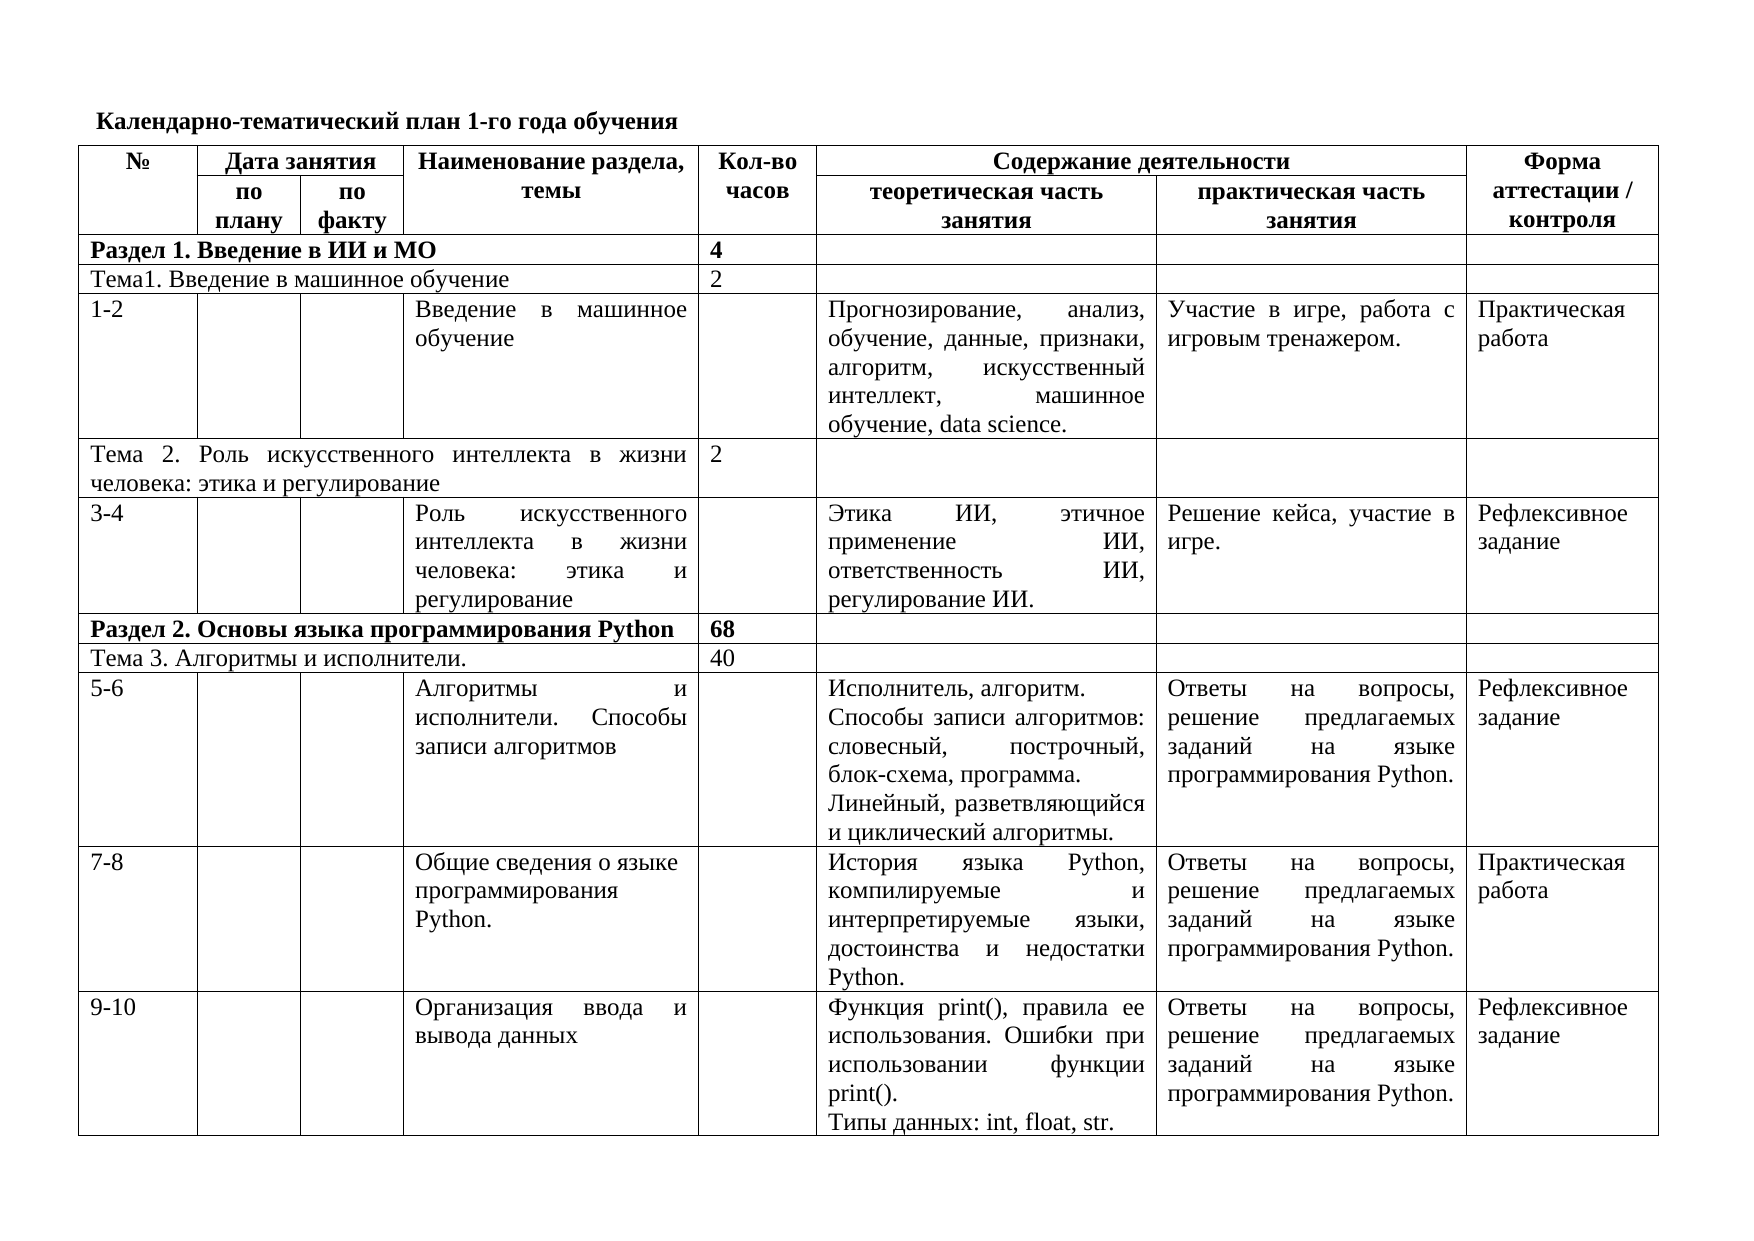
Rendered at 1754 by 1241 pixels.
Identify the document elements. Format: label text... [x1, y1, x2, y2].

table_cell Решение кейса, участие в игре. [1157, 498, 1466, 613]
table_cell Функция print(), правила ее использования. Ошибки при использовании функции print(). Типы данных: int, float, str. [817, 992, 1156, 1135]
table_header Наименование раздела, темы [404, 146, 698, 234]
table_cell по факту [301, 176, 403, 234]
table_cell Ответы на вопросы, решение предлагаемых заданий на языке программирования Python. [1157, 847, 1466, 991]
table_cell Исполнитель, алгоритм. Способы записи алгоритмов: словесный, построчный, блок-схема, программа. Линейный, разветвляющийся и циклический алгоритмы. [817, 673, 1156, 846]
table_cell [301, 847, 403, 991]
table_cell Введение в машинное обучение [404, 294, 698, 438]
table_cell 5-6 [79, 673, 197, 846]
table_cell [1157, 439, 1466, 497]
table_cell 2 [699, 265, 816, 293]
table_cell [301, 673, 403, 846]
table_cell Тема 2. Роль искусственного интеллекта в жизни человека: этика и регулирование [79, 439, 698, 497]
table_cell Тема 3. Алгоритмы и исполнители. [79, 644, 698, 672]
table_cell [699, 847, 816, 991]
table_cell [817, 235, 1156, 263]
table_header Дата занятия [198, 146, 403, 175]
table_cell [301, 992, 403, 1135]
table_header Кол-во часов [699, 146, 816, 234]
table_cell [817, 439, 1156, 497]
table_cell [1467, 614, 1658, 642]
table_cell [1467, 439, 1658, 497]
table_cell 1-2 [79, 294, 197, 438]
table_cell [817, 614, 1156, 642]
table_cell [817, 265, 1156, 293]
table_cell [1467, 644, 1658, 672]
table_cell Ответы на вопросы, решение предлагаемых заданий на языке программирования Python. [1157, 673, 1466, 846]
table_cell [301, 498, 403, 613]
table_cell Алгоритмы и исполнители. Способы записи алгоритмов [404, 673, 698, 846]
table_cell 3-4 [79, 498, 197, 613]
table_cell [198, 294, 300, 438]
table_header Содержание деятельности [817, 146, 1466, 175]
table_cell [1157, 992, 1466, 1135]
table_cell Общие сведения о языке программирования Python. [404, 847, 698, 991]
table_cell [301, 294, 403, 438]
table_cell Роль искусственного интеллекта в жизни человека: этика и регулирование [404, 498, 698, 613]
table_cell [1157, 235, 1466, 263]
table_cell 9-10 [79, 992, 197, 1135]
table_cell [817, 644, 1156, 672]
table_cell Прогнозирование, анализ, обучение, данные, признаки, алгоритм, искусственный интеллект, машинное обучение, data science. [817, 294, 1156, 438]
table_cell Практическая работа [1467, 847, 1658, 991]
table_cell [198, 992, 300, 1135]
table_cell [699, 673, 816, 846]
table_cell [198, 847, 300, 991]
table_cell [699, 992, 816, 1135]
table_cell [1157, 265, 1466, 293]
table_cell Раздел 2. Основы языка программирования Python [79, 614, 698, 642]
table_cell [198, 498, 300, 613]
table_cell [1157, 614, 1466, 642]
table_header Форма аттестации / контроля [1467, 146, 1658, 234]
table_cell [1157, 644, 1466, 672]
table_cell Этика ИИ, этичное применение ИИ, ответственность ИИ, регулирование ИИ. [817, 498, 1156, 613]
table_cell 40 [699, 644, 816, 672]
table_cell Участие в игре, работа с игровым тренажером. [1157, 294, 1466, 438]
table_cell 4 [699, 235, 816, 263]
table_cell Рефлексивное задание [1467, 673, 1658, 846]
table_cell Раздел 1. Введение в ИИ и МО [79, 235, 698, 263]
table_cell [699, 498, 816, 613]
table_cell Рефлексивное задание [1467, 498, 1658, 613]
table_cell 7-8 [79, 847, 197, 991]
table_cell Тема1. Введение в машинное обучение [79, 265, 698, 293]
table_cell по плану [198, 176, 300, 234]
table_cell Рефлексивное задание [1467, 992, 1658, 1135]
table_cell История языка Python, компилируемые и интерпретируемые языки, достоинства и недостатки Python. [817, 847, 1156, 991]
table_cell [699, 294, 816, 438]
table_cell 68 [699, 614, 816, 642]
table_cell [198, 673, 300, 846]
table_cell практическая часть занятия [1157, 176, 1466, 234]
text Календарно-тематический план 1-го года обучения [96, 106, 1641, 135]
table_cell 2 [699, 439, 816, 497]
table_cell теоретическая часть занятия [817, 176, 1156, 234]
table_cell [1467, 265, 1658, 293]
table_header № [79, 146, 197, 234]
table_cell [1467, 235, 1658, 263]
table_cell Практическая работа [1467, 294, 1658, 438]
table_cell Организация ввода и вывода данных [404, 992, 698, 1135]
